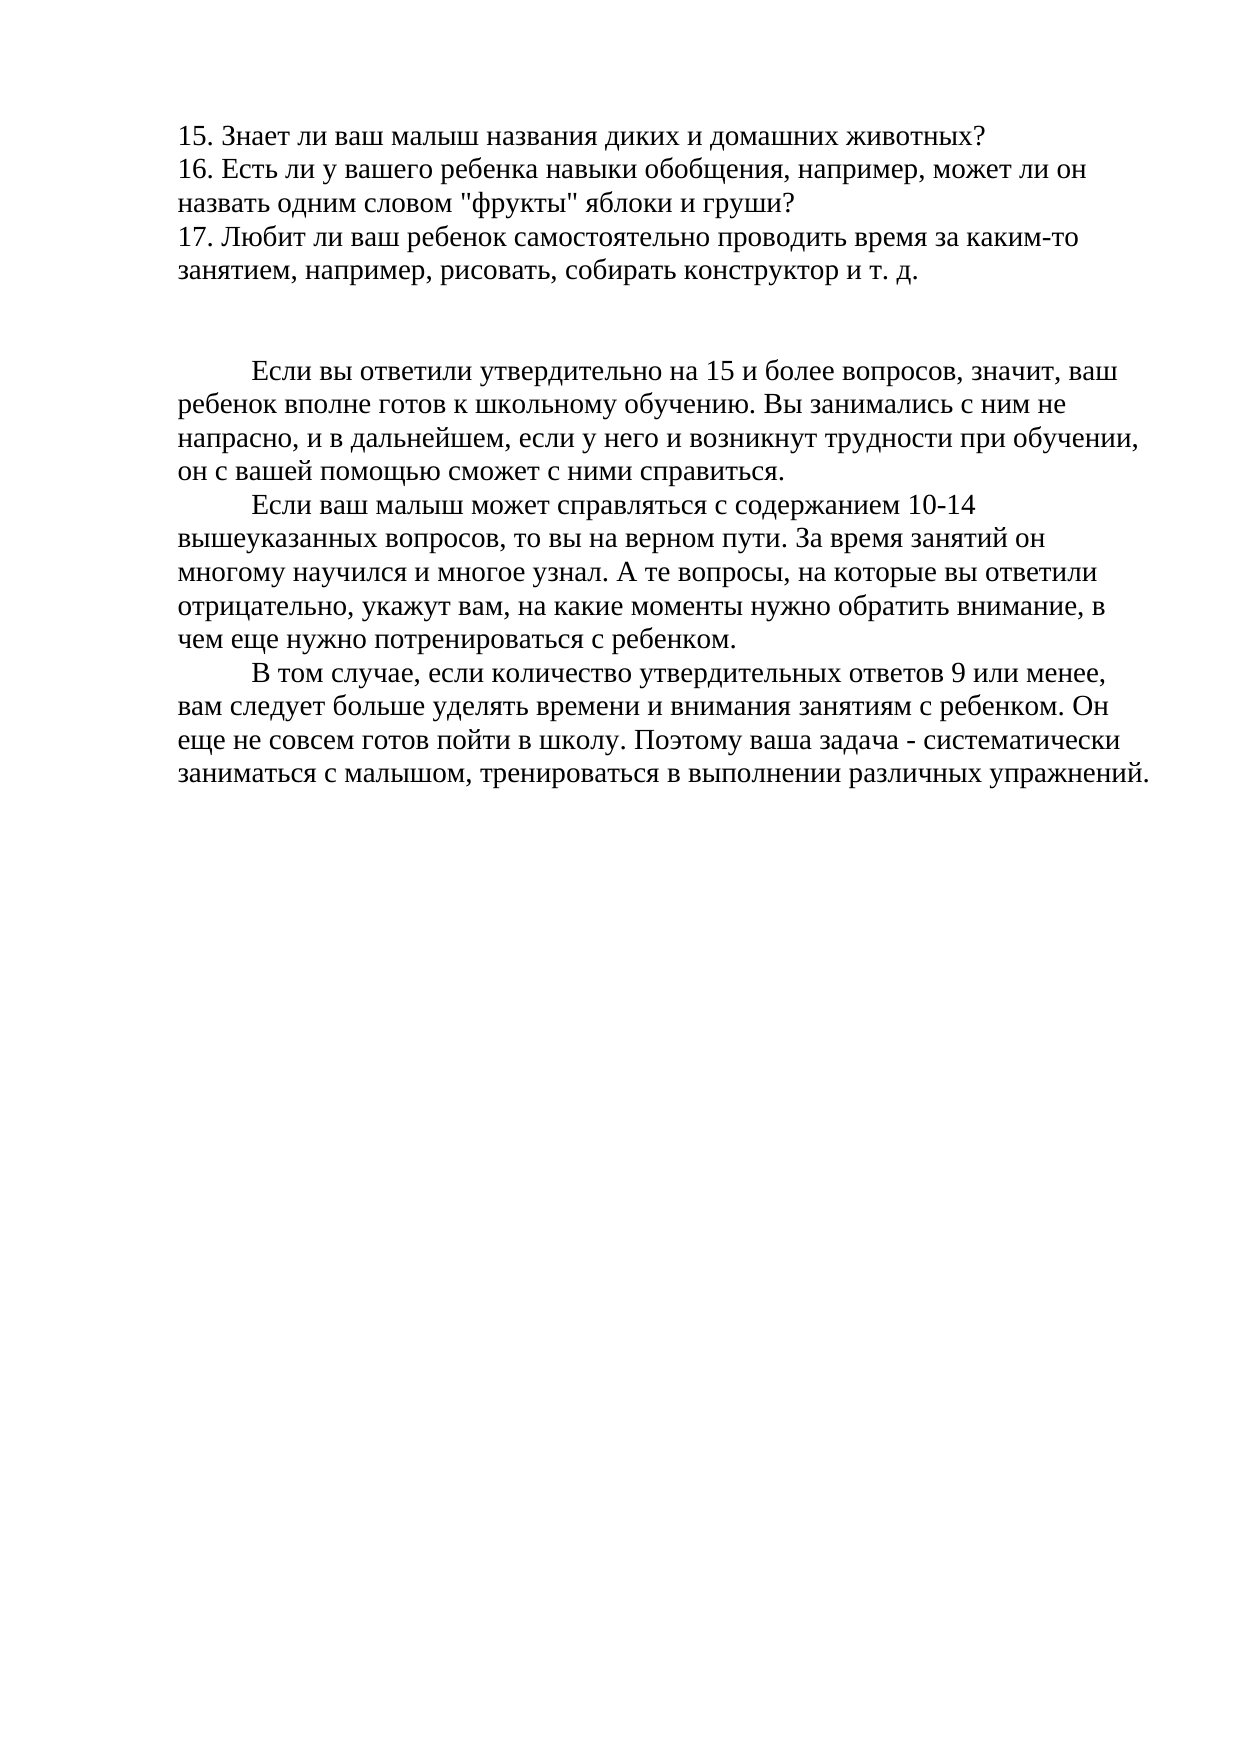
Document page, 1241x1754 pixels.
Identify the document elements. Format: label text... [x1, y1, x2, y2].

text Если вы ответили утвердительно на 15 и более вопросов, значит, ваш ребенок вполне готов к школьному обучению. Вы занимались с ним не напрасно, и в дальнейшем, если у него и возникнут трудности при обучении, он с вашей помощью сможет с ними справиться. [177, 353, 1152, 487]
text 15. Знает ли ваш малыш названия диких и домашних животных? [177, 118, 1152, 152]
text 17. Любит ли ваш ребенок самостоятельно проводить время за каким-то занятием, например, рисовать, собирать конструктор и т. д. [177, 219, 1152, 286]
text В том случае, если количество утвердительных ответов 9 или менее, вам следует больше уделять времени и внимания занятиям с ребенком. Он еще не совсем готов пойти в школу. Поэтому ваша задача - систематически заниматься с малышом, тренироваться в выполнении различных упражнений. [177, 655, 1152, 789]
text Если ваш малыш может справляться с содержанием 10-14 вышеуказанных вопросов, то вы на верном пути. За время занятий он многому научился и многое узнал. А те вопросы, на которые вы ответили отрицательно, укажут вам, на какие моменты нужно обратить внимание, в чем еще нужно потренироваться с ребенком. [177, 487, 1152, 655]
text 16. Есть ли у вашего ребенка навыки обобщения, например, может ли он назвать одним словом "фрукты" яблоки и груши? [177, 152, 1152, 219]
